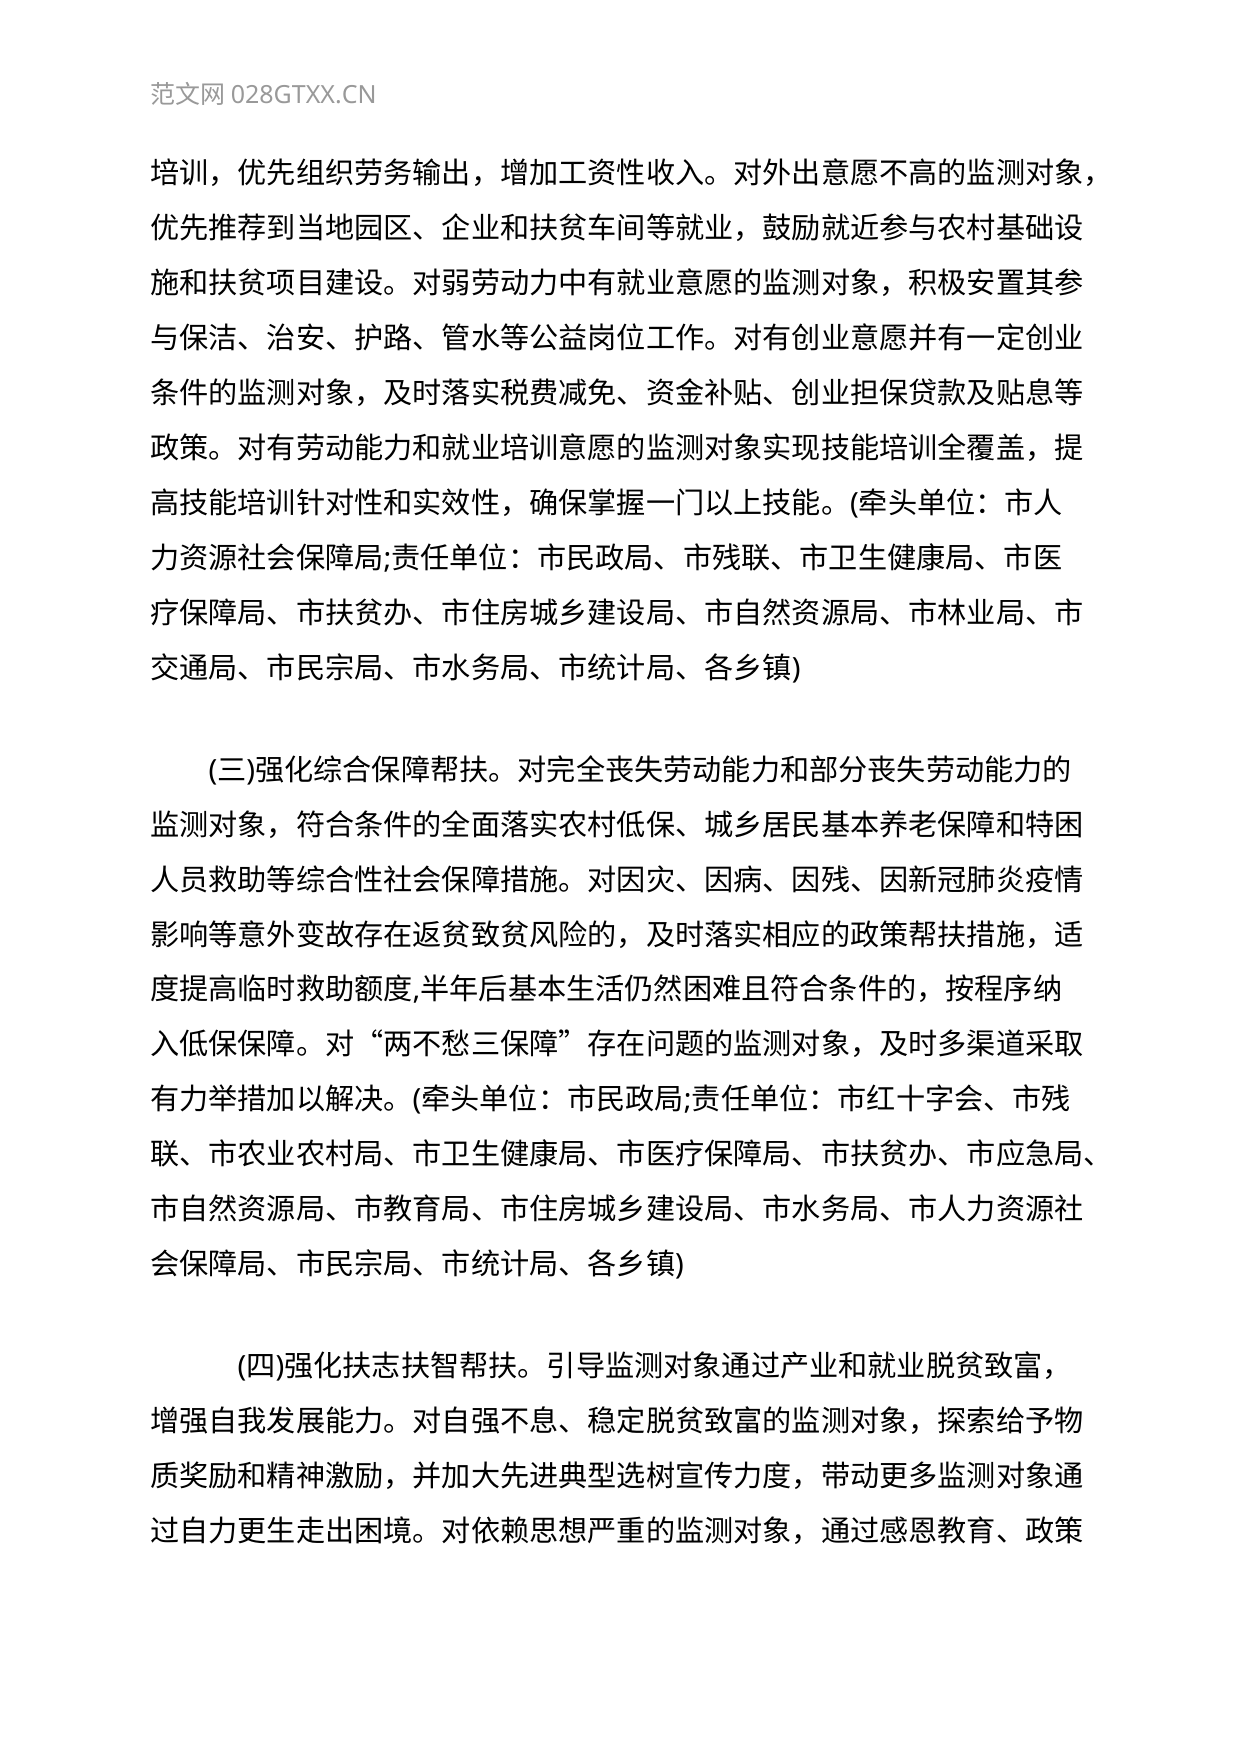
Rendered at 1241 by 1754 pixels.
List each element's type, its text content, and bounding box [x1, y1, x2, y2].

text (三)强化综合保障帮扶。对完全丧失劳动能力和部分丧失劳动能力的监测对象，符合条件的全面落实农村低保、城乡居民基本养老保障和特困人员救助等综合性社会保障措施。对因灾、因病、因残、因新冠肺炎疫情影响等意外变故存在返贫致贫风险的，及时落实相应的政策帮扶措施，适度提高临时救助额度,半年后基本生活仍然困难且符合条件的，按程序纳入低保保障。对“两不愁三保障”存在问题的监测对象，及时多渠道采取有力举措加以解决。(牵头单位：市民政局;责任单位：市红十字会、市残联、市农业农村局、市卫生健康局、市医疗保障局、市扶贫办、市应急局、市自然资源局、市教育局、市住房城乡建设局、市水务局、市人力资源社会保障局、市民宗局、市统计局、各乡镇) [150, 746, 1090, 1283]
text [150, 1343, 1090, 1550]
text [150, 150, 1090, 687]
